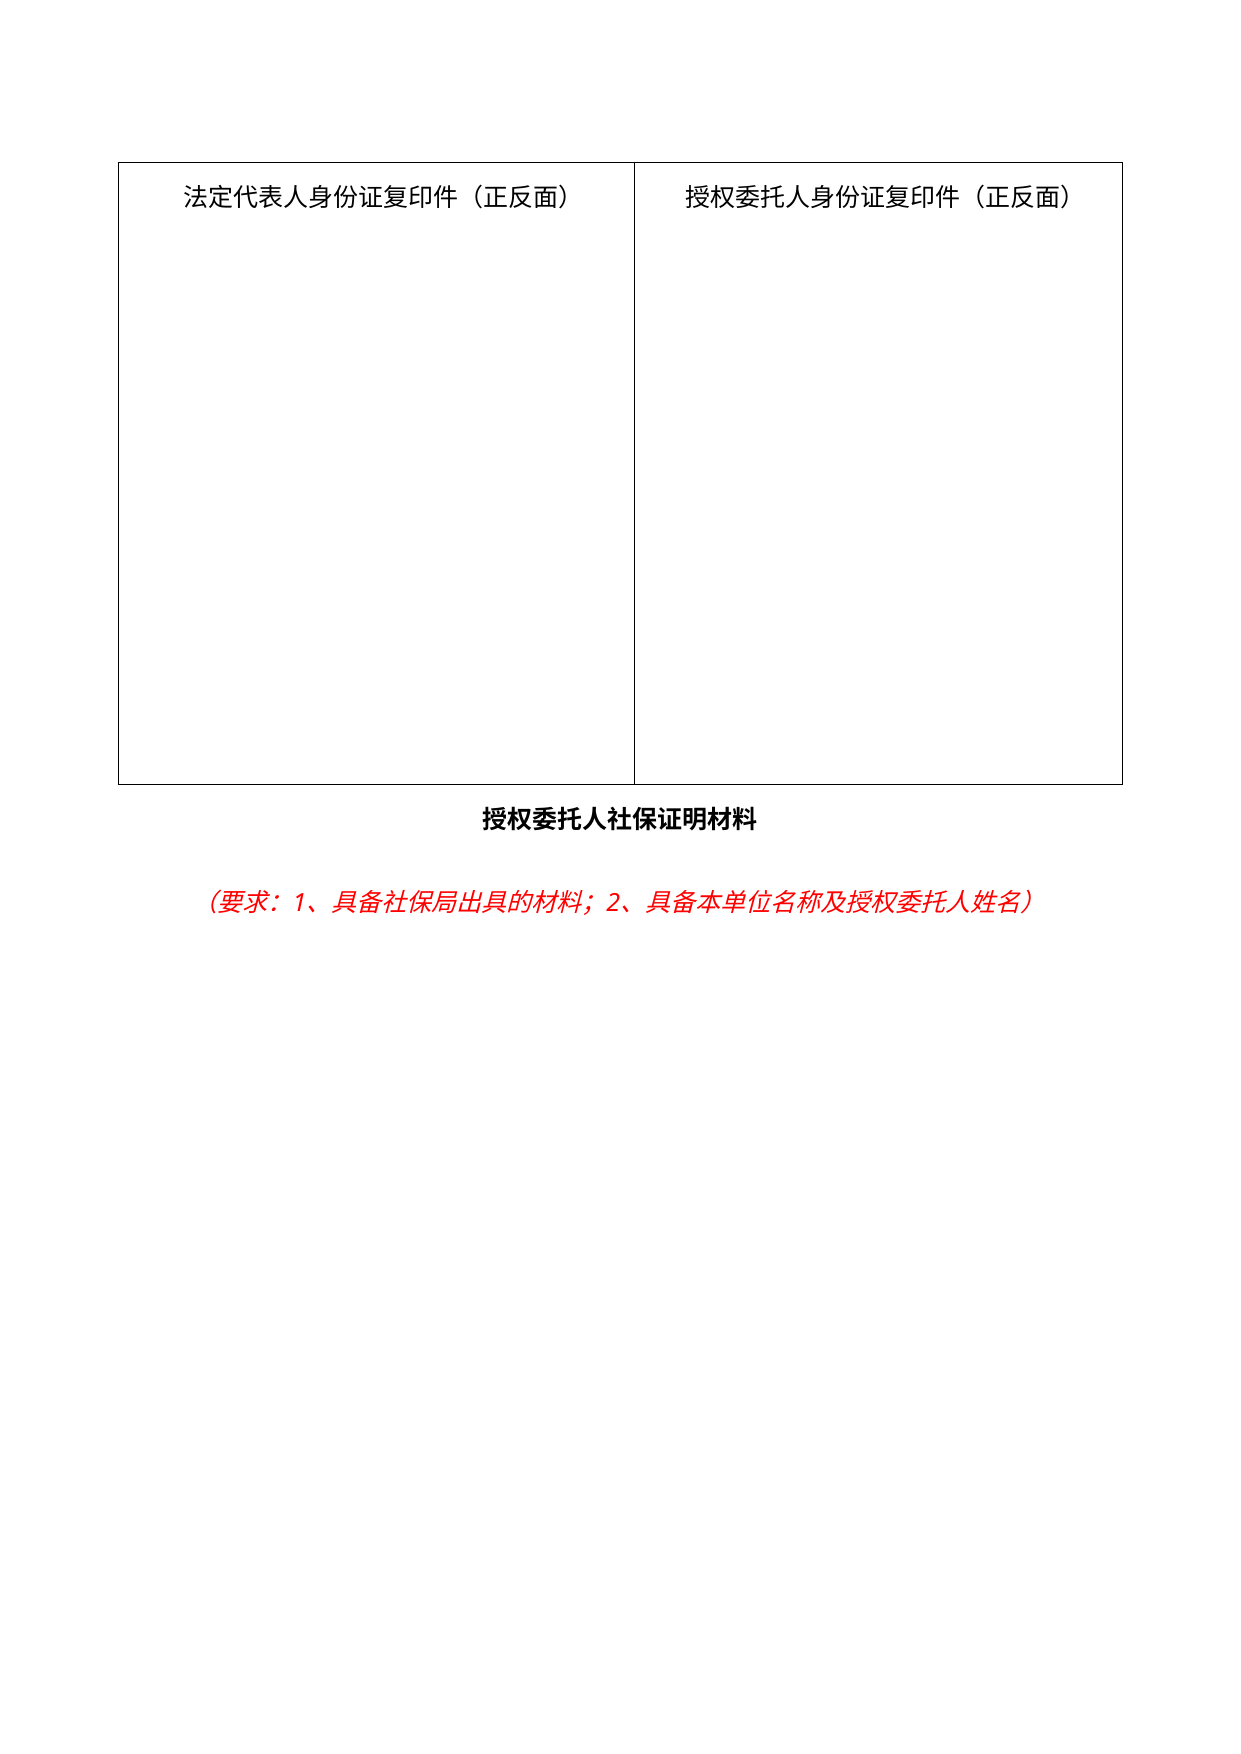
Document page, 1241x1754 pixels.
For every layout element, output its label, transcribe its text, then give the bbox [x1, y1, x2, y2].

text （要求：1、具备社保局出具的材料；2、具备本单位名称及授权委托人姓名） [112, 868, 1128, 933]
text 授权委托人社保证明材料 [112, 785, 1128, 850]
table_header 授权委托人身份证复印件（正反面） [635, 163, 1122, 784]
table_header 法定代表人身份证复印件（正反面） [119, 163, 634, 784]
